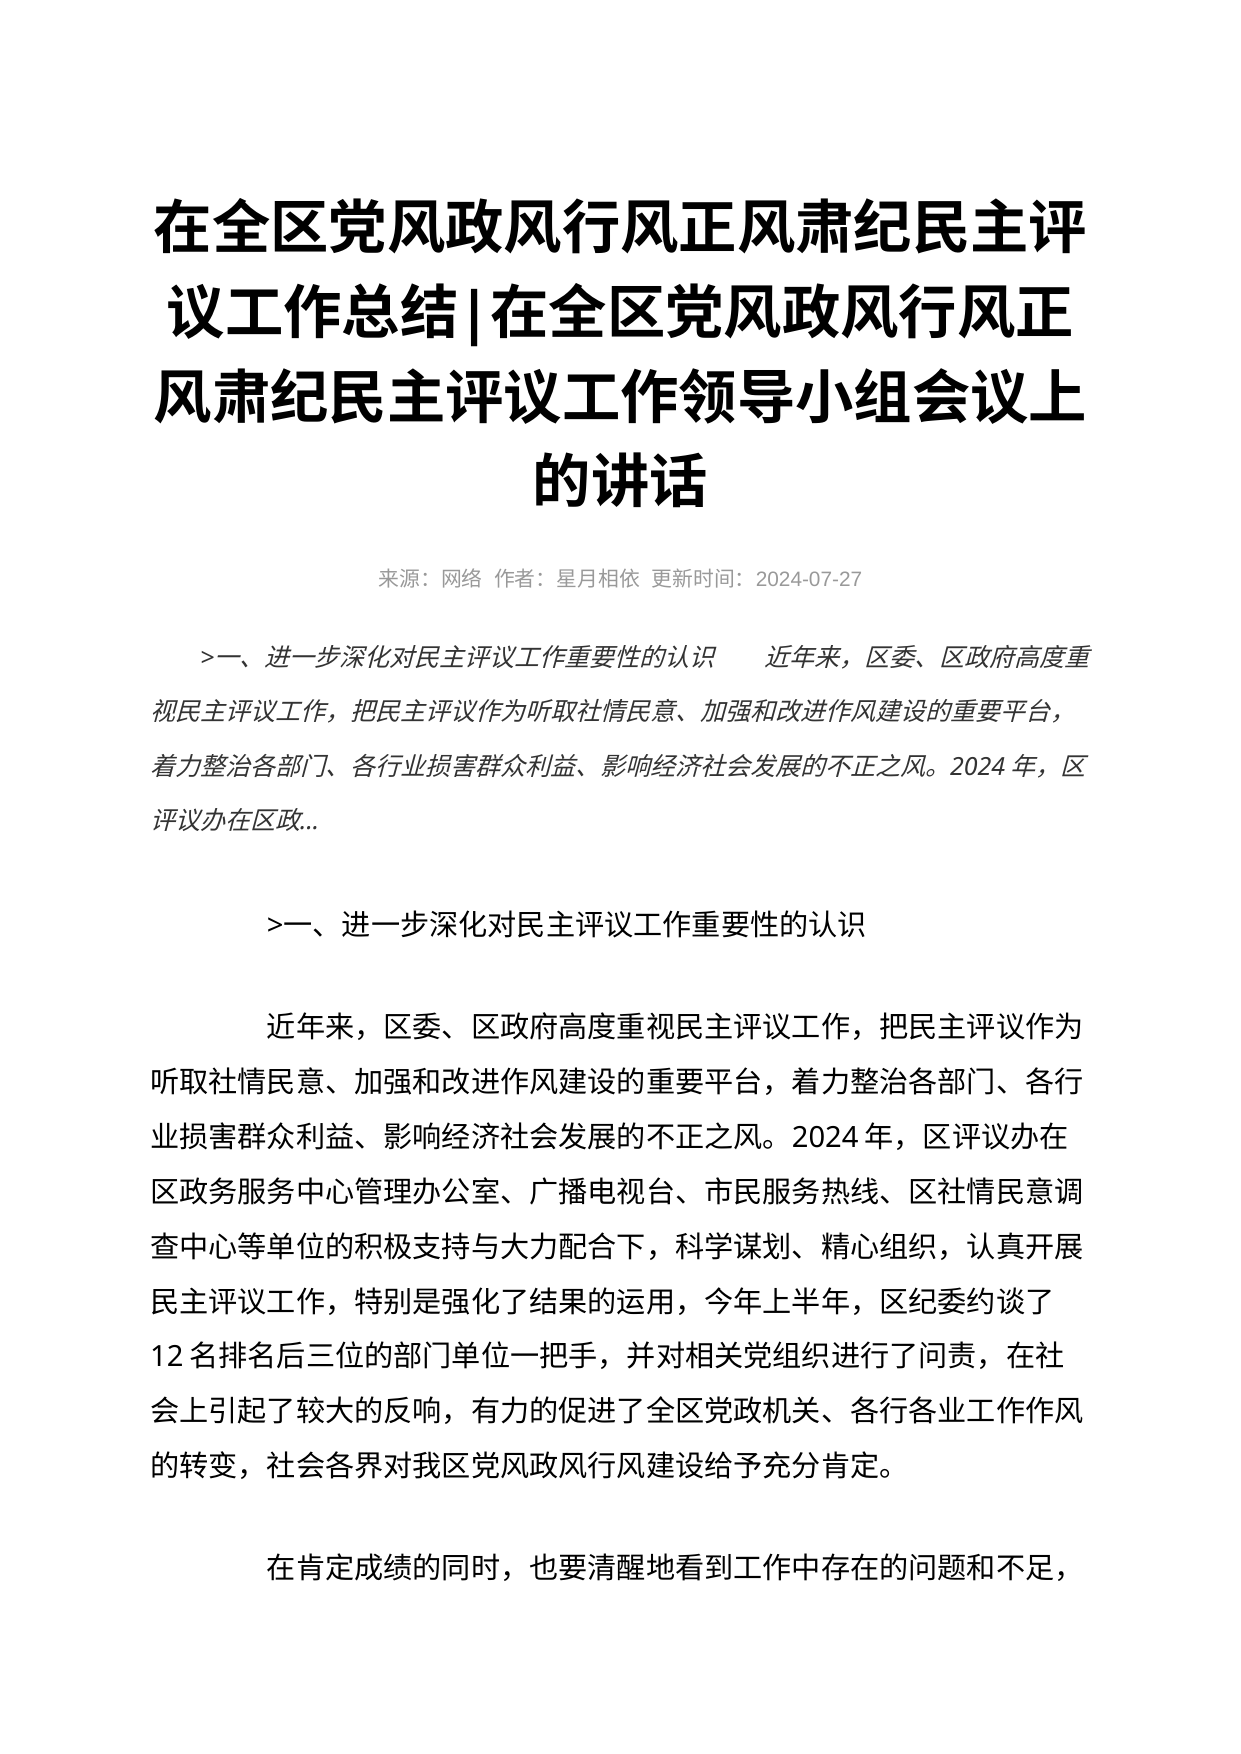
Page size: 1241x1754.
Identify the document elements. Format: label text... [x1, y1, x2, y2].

text >一、进一步深化对民主评议工作重要性的认识 近年来，区委、区政府高度重视民主评议工作，把民主评议作为听取社情民意、加强和改进作风建设的重要平台，着力整治各部门、各行业损害群众利益、影响经济社会发展的不正之风。2024年，区评议办在区政... [150, 637, 1090, 837]
subtitle 在全区党风政风行风正风肃纪民主评议工作总结|在全区党风政风行风正风肃纪民主评议工作领导小组会议上的讲话 [150, 181, 1090, 519]
text >一、进一步深化对民主评议工作重要性的认识 [150, 902, 1090, 944]
text 近年来，区委、区政府高度重视民主评议工作，把民主评议作为听取社情民意、加强和改进作风建设的重要平台，着力整治各部门、各行业损害群众利益、影响经济社会发展的不正之风。2024年，区评议办在区政务服务中心管理办公室、广播电视台、市民服务热线、区社情民意调查中心等单位的积极支持与大力配合下，科学谋划、精心组织，认真开展民主评议工作，特别是强化了结果的运用，今年上半年，区纪委约谈了12名排名后三位的部门单位一把手，并对相关党组织进行了问责，在社会上引起了较大的反响，有力的促进了全区党政机关、各行各业工作作风的转变，社会各界对我区党风政风行风建设给予充分肯定。 [150, 1003, 1090, 1485]
text 来源：网络 作者：星月相依 更新时间：2024-07-27 [150, 566, 1090, 590]
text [150, 1545, 1090, 1587]
